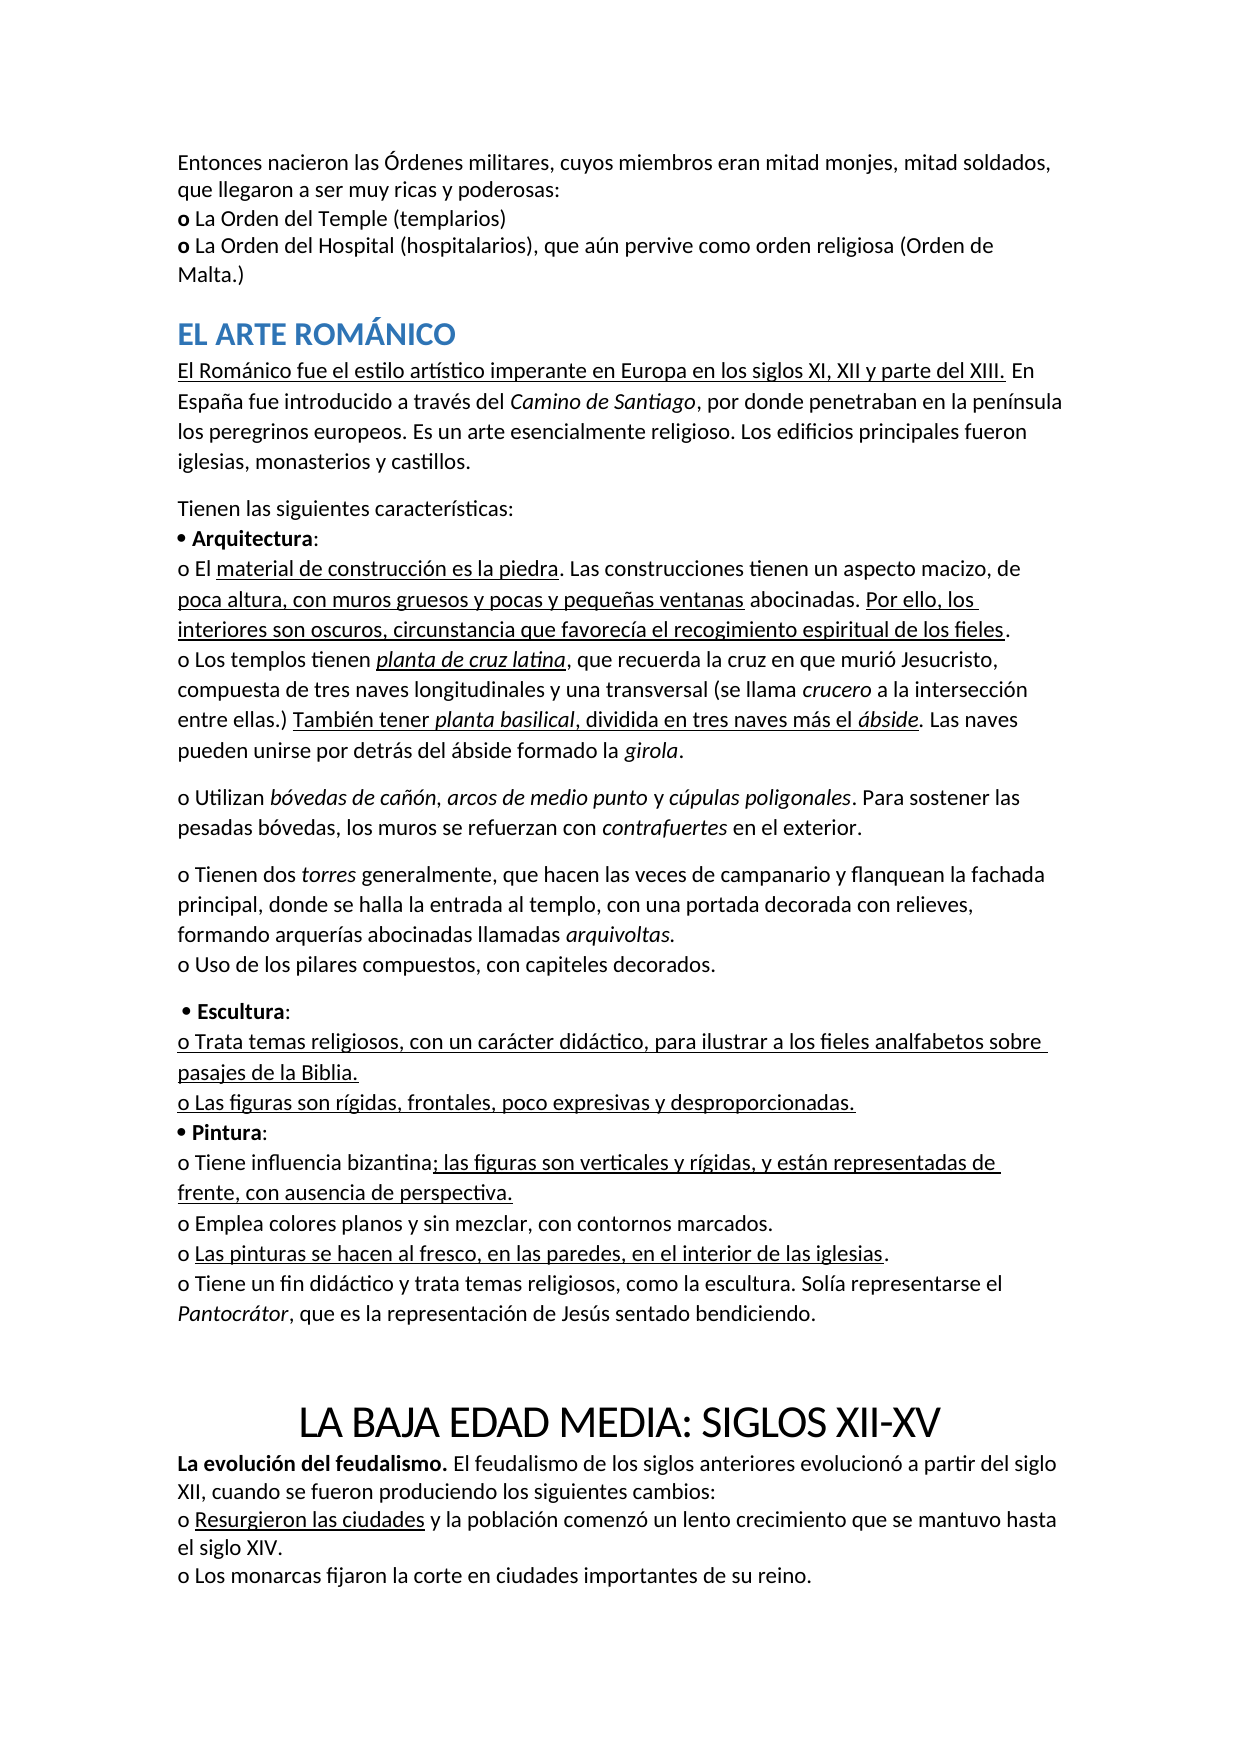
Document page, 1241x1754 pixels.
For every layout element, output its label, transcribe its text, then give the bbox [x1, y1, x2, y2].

text Entonces nacieron las Órdenes militares, cuyos miembros eran mitad monjes, mitad soldados, que llegaron a ser muy ricas y poderosas: o La Orden del Temple (templarios) [177, 148, 1063, 232]
text o La Orden del Hospital (hospitalarios), que aún pervive como orden religiosa (Orden de Malta.) [177, 232, 1063, 288]
text o Tienen dos torres generalmente, que hacen las veces de campanario y flanquean la fachada principal, donde se halla la entrada al templo, con una portada decorada con relieves, formando arquerías abocinadas llamadas arquivoltas. o Uso de los pilares compuestos, con capiteles decorados. [177, 860, 1063, 978]
text La evolución del feudalismo. El feudalismo de los siglos anteriores evolucionó a partir del siglo XII, cuando se fueron produciendo los siguientes cambios: [177, 1449, 1063, 1505]
text Tienen las siguientes características: Arquitectura: o El material de construcción es la piedra. Las construcciones tienen un aspecto macizo, de poca altura, con muros gruesos y pocas y pequeñas ventanas abocinadas. Por ello, los interiores son oscuros, circunstancia que favorecía el recogimiento espiritual de los fieles. o Los templos tienen planta de cruz latina, que recuerda la cruz en que murió Jesucristo, compuesta de tres naves longitudinales y una transversal (se llama crucero a la intersección entre ellas.) También tener planta basilical, dividida en tres naves más el ábside. Las naves pueden unirse por detrás del ábside formado la girola. [177, 494, 1063, 764]
text o Los monarcas fijaron la corte en ciudades importantes de su reino. [177, 1561, 1063, 1589]
subtitle EL ARTE ROMÁNICO [177, 313, 1063, 353]
text o Resurgieron las ciudades y la población comenzó un lento crecimiento que se mantuvo hasta el siglo XIV. [177, 1505, 1063, 1561]
text o Utilizan bóvedas de cañón, arcos de medio punto y cúpulas poligonales. Para sostener las pesadas bóvedas, los muros se refuerzan con contrafuertes en el exterior. [177, 783, 1063, 841]
title LA BAJA EDAD MEDIA: SIGLOS XII-XV [177, 1393, 1063, 1449]
text El Románico fue el estilo artístico imperante en Europa en los siglos XI, XII y parte del XIII. En España fue introducido a través del Camino de Santiago, por donde penetraban en la península los peregrinos europeos. Es un arte esencialmente religioso. Los edificios principales fueron iglesias, monasterios y castillos. [177, 357, 1063, 475]
text Escultura: o Trata temas religiosos, con un carácter didáctico, para ilustrar a los fieles analfabetos sobre pasajes de la Biblia. o Las figuras son rígidas, frontales, poco expresivas y desproporcionadas. Pintura: o Tiene influencia bizantina; las figuras son verticales y rígidas, y están representadas de frente, con ausencia de perspectiva. o Emplea colores planos y sin mezclar, con contornos marcados. o Las pinturas se hacen al fresco, en las paredes, en el interior de las iglesias. o Tiene un fin didáctico y trata temas religiosos, como la escultura. Solía representarse el Pantocrátor, que es la representación de Jesús sentado bendiciendo. [177, 997, 1063, 1327]
